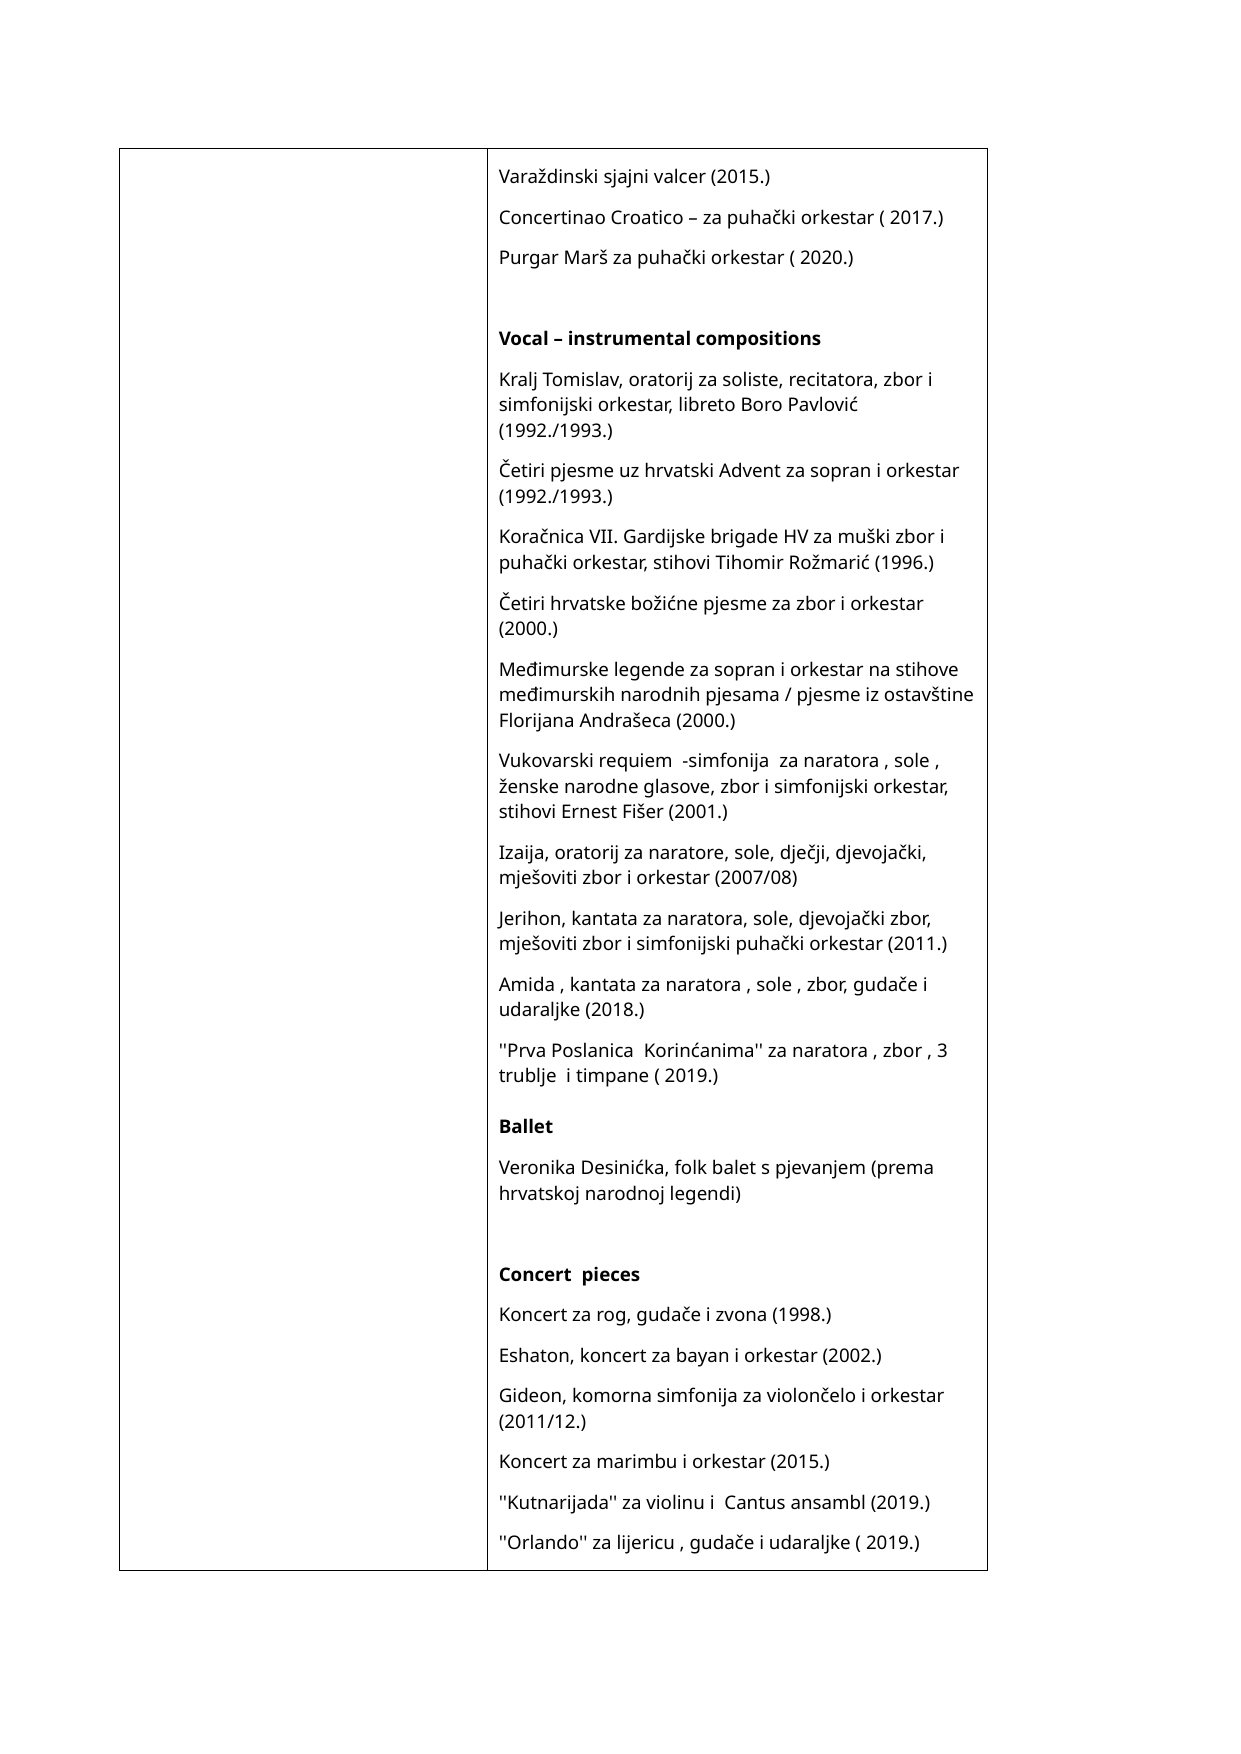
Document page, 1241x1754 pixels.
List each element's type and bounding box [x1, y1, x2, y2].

table_cell [120, 149, 487, 1570]
table_cell [488, 149, 987, 1570]
